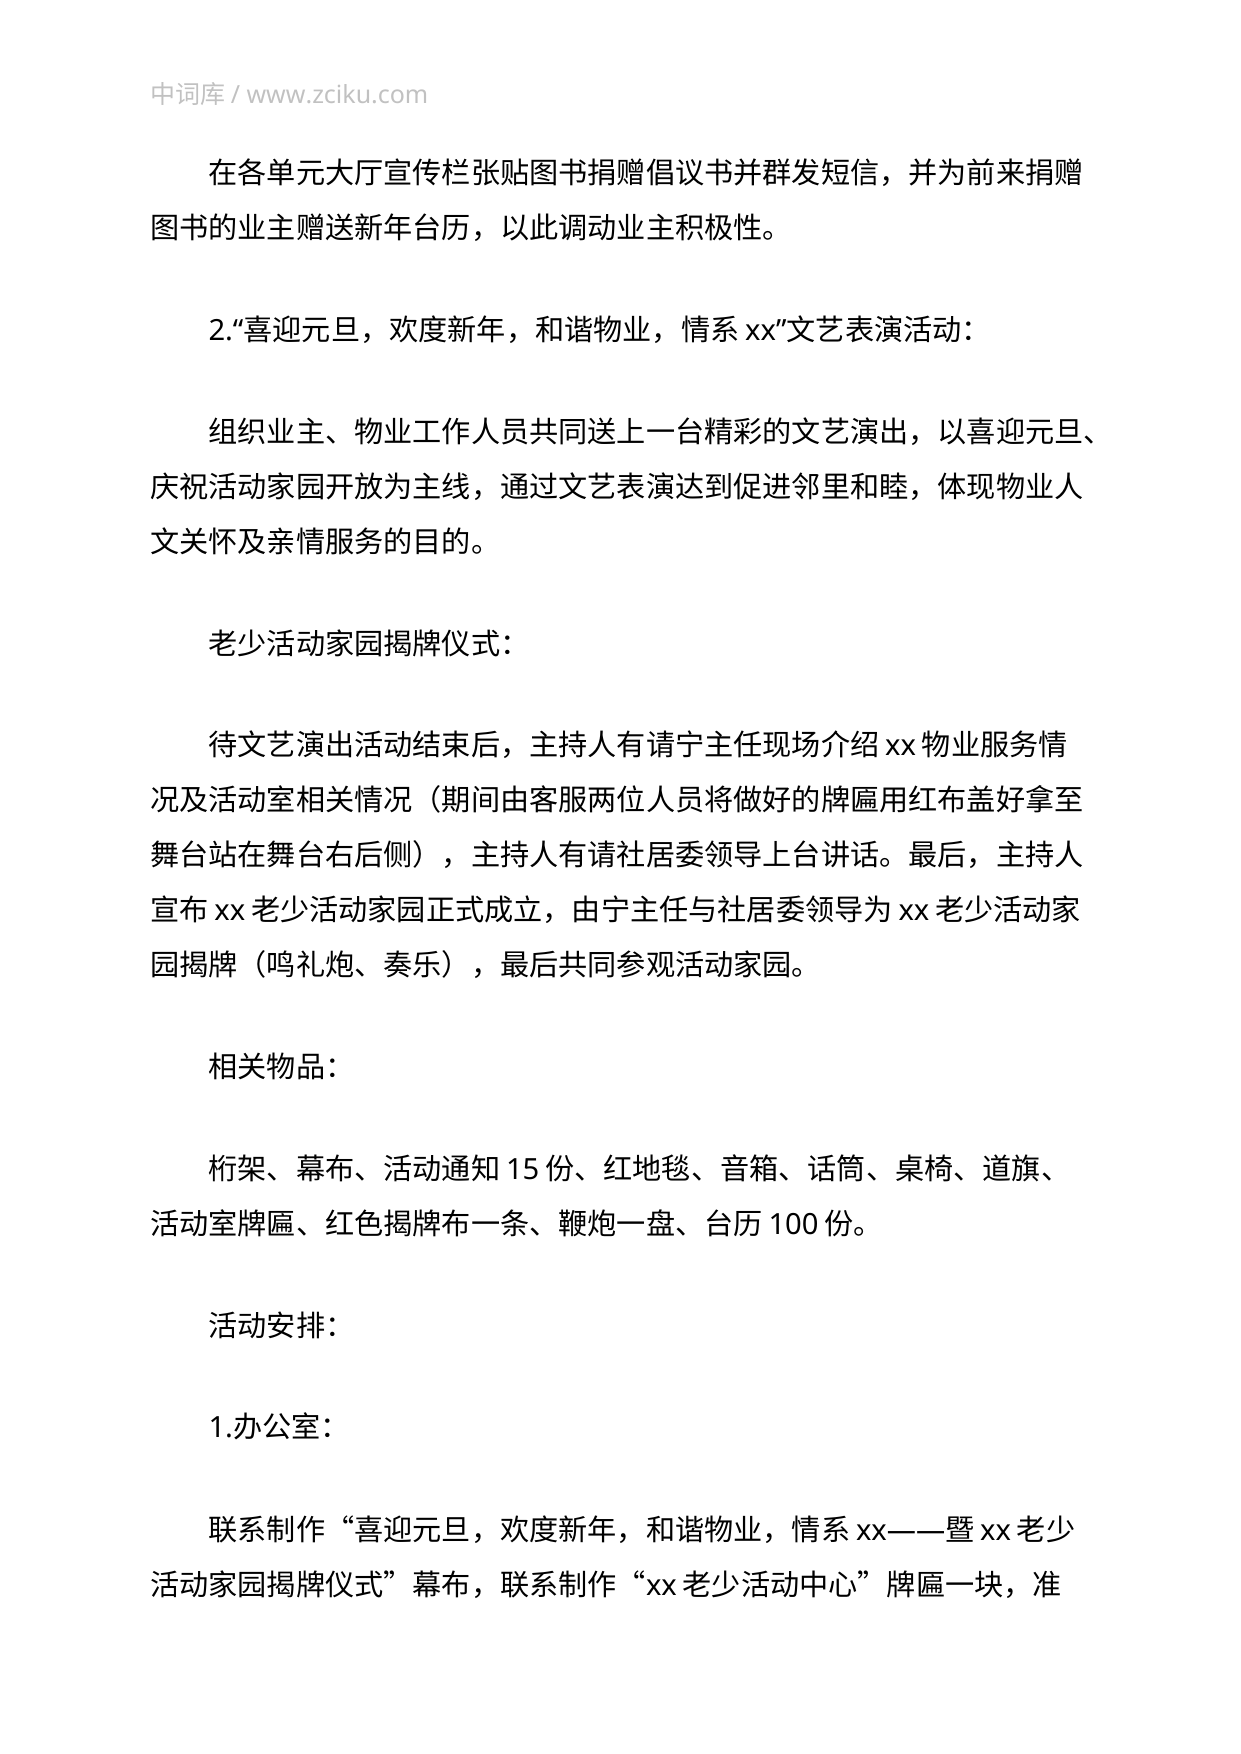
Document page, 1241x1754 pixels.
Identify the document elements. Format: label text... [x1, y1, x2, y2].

text 在各单元大厅宣传栏张贴图书捐赠倡议书并群发短信，并为前来捐赠图书的业主赠送新年台历，以此调动业主积极性。 [150, 150, 1090, 247]
text 桁架、幕布、活动通知15份、红地毯、音箱、话筒、桌椅、道旗、活动室牌匾、红色揭牌布一条、鞭炮一盘、台历100份。 [150, 1145, 1090, 1243]
text 活动安排： [150, 1302, 1090, 1344]
text 待文艺演出活动结束后，主持人有请宁主任现场介绍xx物业服务情况及活动室相关情况（期间由客服两位人员将做好的牌匾用红布盖好拿至舞台站在舞台右后侧），主持人有请社居委领导上台讲话。最后，主持人宣布xx老少活动家园正式成立，由宁主任与社居委领导为xx老少活动家园揭牌（鸣礼炮、奏乐），最后共同参观活动家园。 [150, 722, 1090, 984]
text 2.“喜迎元旦，欢度新年，和谐物业，情系xx”文艺表演活动： [150, 307, 1090, 349]
text 组织业主、物业工作人员共同送上一台精彩的文艺演出，以喜迎元旦、庆祝活动家园开放为主线，通过文艺表演达到促进邻里和睦，体现物业人文关怀及亲情服务的目的。 [150, 409, 1090, 561]
text 老少活动家园揭牌仪式： [150, 620, 1090, 662]
text 1.办公室： [150, 1404, 1090, 1446]
text 相关物品： [150, 1043, 1090, 1086]
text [150, 1506, 1090, 1603]
